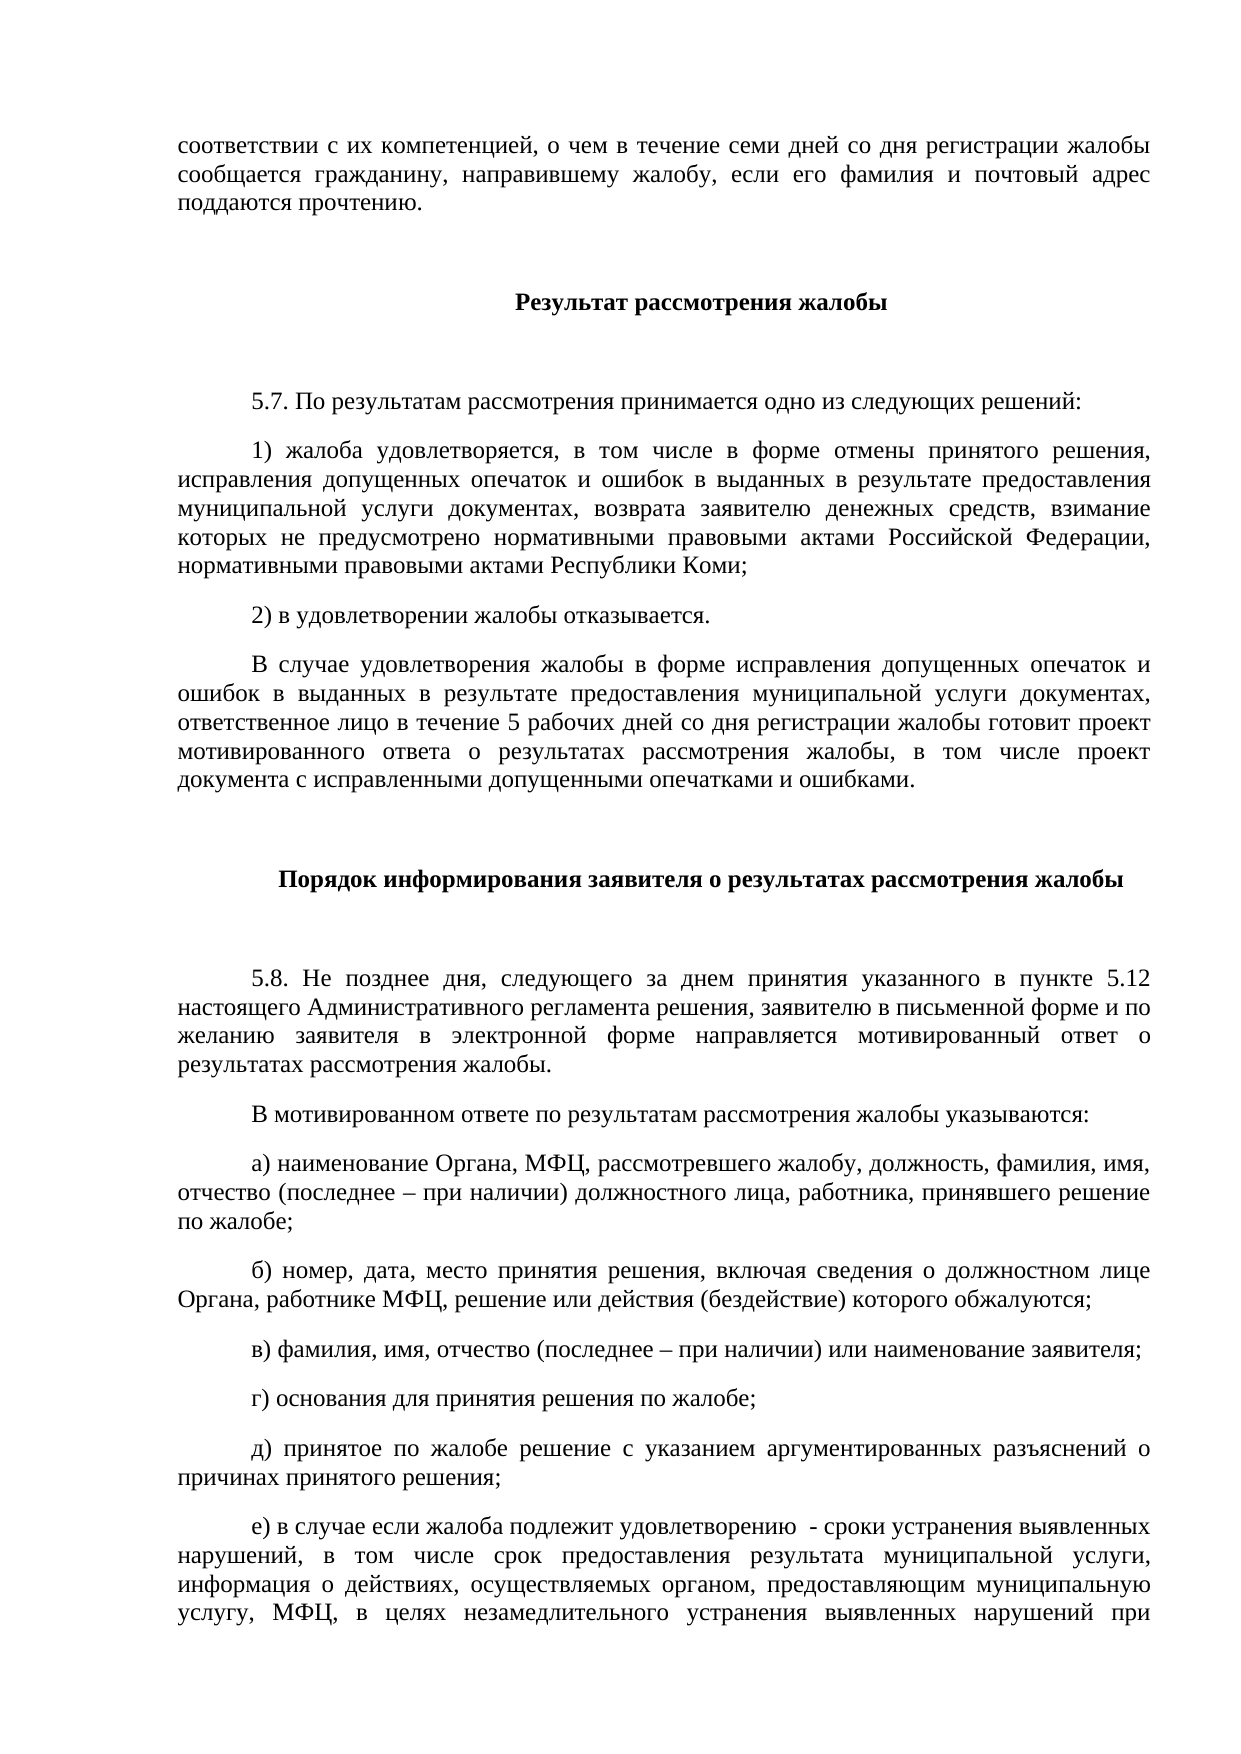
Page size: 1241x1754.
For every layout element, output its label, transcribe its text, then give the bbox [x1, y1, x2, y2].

text Порядок информирования заявителя о результатах рассмотрения жалобы [177, 864, 1152, 892]
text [177, 130, 1152, 216]
text в) фамилия, имя, отчество (последнее – при наличии) или наименование заявителя; [177, 1334, 1152, 1362]
text 1) жалоба удовлетворяется, в том числе в форме отмены принятого решения, исправления допущенных опечаток и ошибок в выданных в результате предоставления муниципальной услуги документах, возврата заявителю денежных средств, взимание которых не предусмотрено нормативными правовыми актами Российской Федерации, нормативными правовыми актами Республики Коми; [177, 435, 1152, 579]
text Результат рассмотрения жалобы [177, 287, 1152, 315]
text г) основания для принятия решения по жалобе; [177, 1383, 1152, 1412]
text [177, 1511, 1152, 1626]
text 5.8. Не позднее дня, следующего за днем принятия указанного в пункте 5.12 настоящего Административного регламента решения, заявителю в письменной форме и по желанию заявителя в электронной форме направляется мотивированный ответ о результатах рассмотрения жалобы. [177, 963, 1152, 1078]
text 5.7. По результатам рассмотрения принимается одно из следующих решений: [177, 386, 1152, 414]
text В мотивированном ответе по результатам рассмотрения жалобы указываются: [177, 1099, 1152, 1127]
text д) принятое по жалобе решение с указанием аргументированных разъяснений о причинах принятого решения; [177, 1433, 1152, 1490]
text а) наименование Органа, МФЦ, рассмотревшего жалобу, должность, фамилия, имя, отчество (последнее – при наличии) должностного лица, работника, принявшего решение по жалобе; [177, 1148, 1152, 1234]
text б) номер, дата, место принятия решения, включая сведения о должностном лице Органа, работнике МФЦ, решение или действия (бездействие) которого обжалуются; [177, 1255, 1152, 1313]
text В случае удовлетворения жалобы в форме исправления допущенных опечаток и ошибок в выданных в результате предоставления муниципальной услуги документах, ответственное лицо в течение 5 рабочих дней со дня регистрации жалобы готовит проект мотивированного ответа о результатах рассмотрения жалобы, в том числе проект документа с исправленными допущенными опечатками и ошибками. [177, 649, 1152, 793]
text 2) в удовлетворении жалобы отказывается. [177, 600, 1152, 629]
